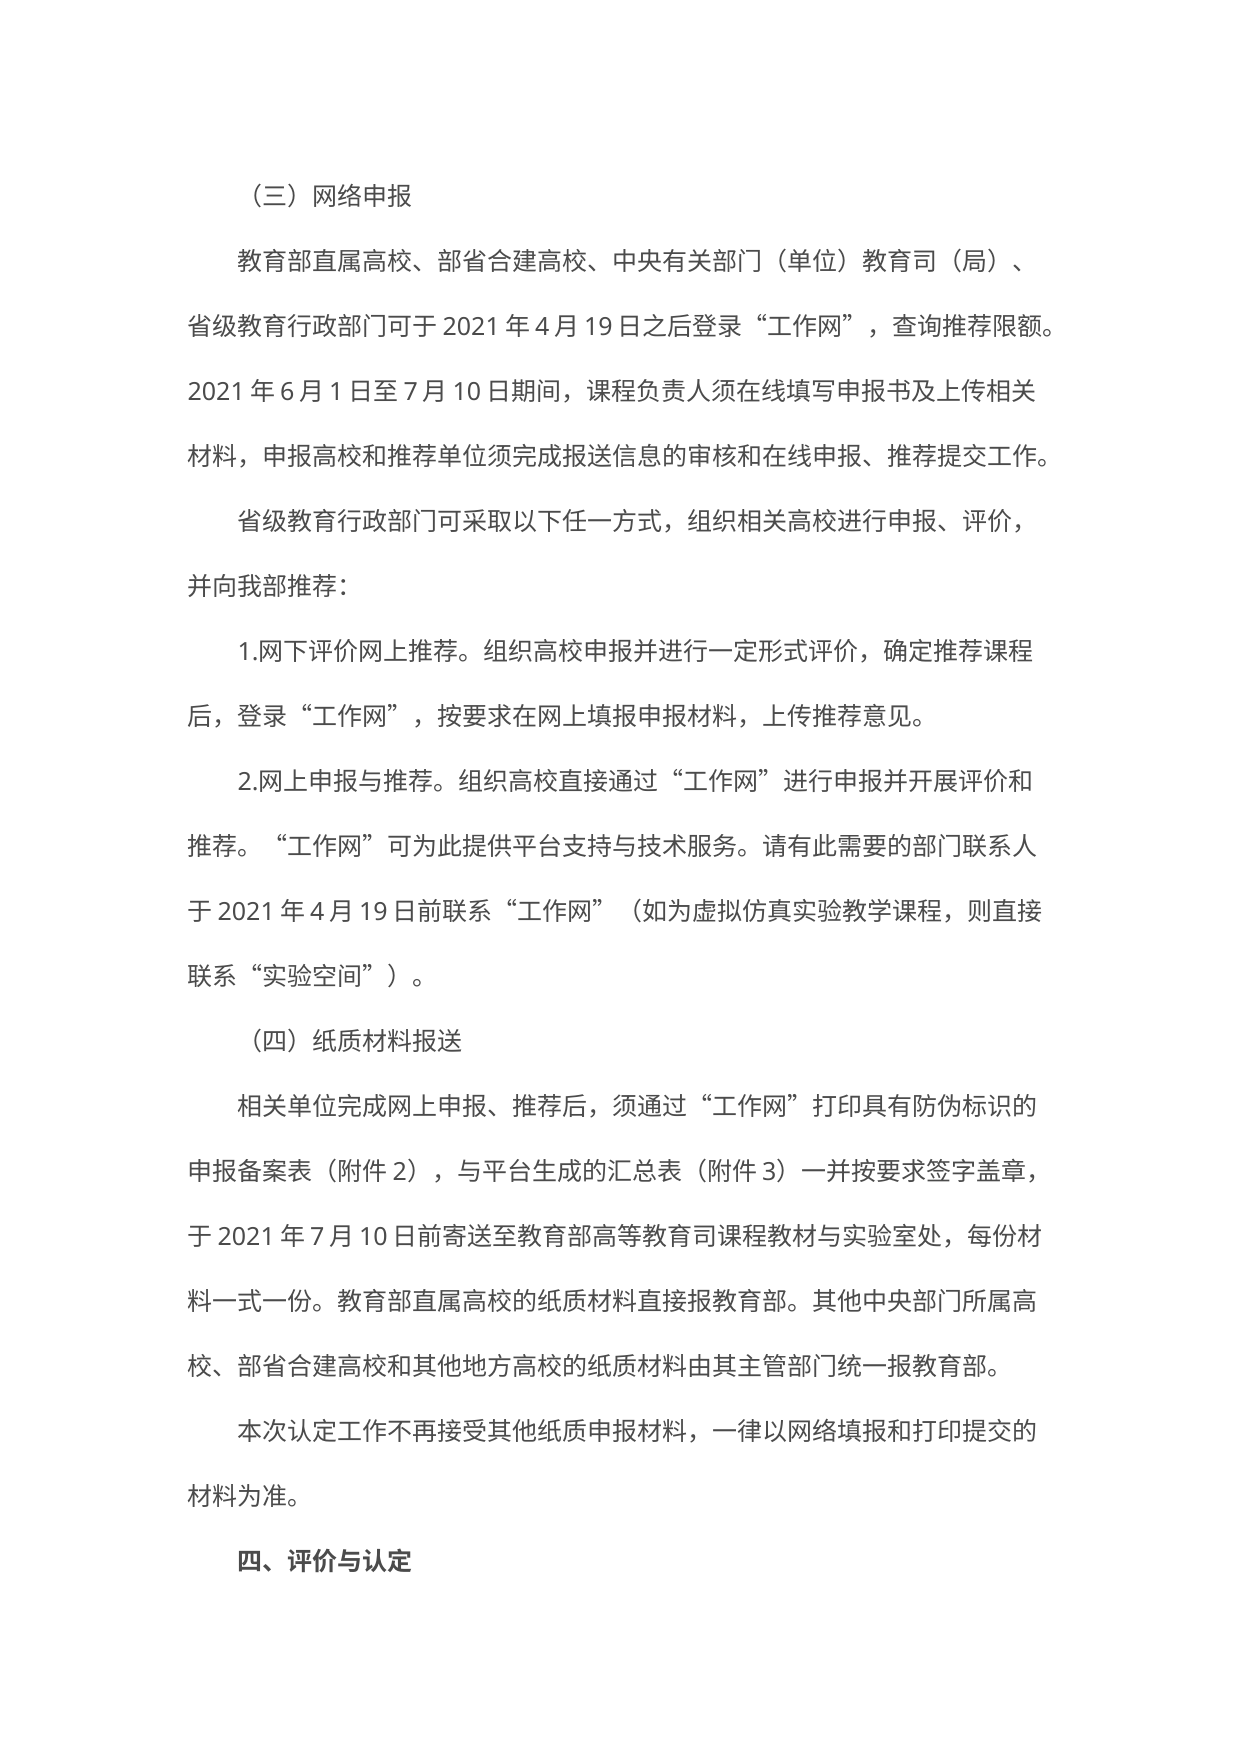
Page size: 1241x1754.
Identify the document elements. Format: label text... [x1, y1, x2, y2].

text 2.网上申报与推荐。组织高校直接通过“工作网”进行申报并开展评价和推荐。“工作网”可为此提供平台支持与技术服务。请有此需要的部门联系人于2021年4月19日前联系“工作网”（如为虚拟仿真实验教学课程，则直接联系“实验空间”）。 [187, 747, 1053, 1007]
text 教育部直属高校、部省合建高校、中央有关部门（单位）教育司（局）、省级教育行政部门可于2021年4月19日之后登录“工作网”，查询推荐限额。2021年6月1日至7月10日期间，课程负责人须在线填写申报书及上传相关材料，申报高校和推荐单位须完成报送信息的审核和在线申报、推荐提交工作。 [187, 227, 1053, 487]
text 四、评价与认定 [187, 1527, 1053, 1592]
text 本次认定工作不再接受其他纸质申报材料，一律以网络填报和打印提交的材料为准。 [187, 1397, 1053, 1527]
text （三）网络申报 [187, 162, 1053, 227]
text 相关单位完成网上申报、推荐后，须通过“工作网”打印具有防伪标识的申报备案表（附件2），与平台生成的汇总表（附件3）一并按要求签字盖章，于2021年7月10日前寄送至教育部高等教育司课程教材与实验室处，每份材料一式一份。教育部直属高校的纸质材料直接报教育部。其他中央部门所属高校、部省合建高校和其他地方高校的纸质材料由其主管部门统一报教育部。 [187, 1072, 1053, 1397]
text 省级教育行政部门可采取以下任一方式，组织相关高校进行申报、评价，并向我部推荐： [187, 487, 1053, 617]
text （四）纸质材料报送 [187, 1007, 1053, 1072]
text 1.网下评价网上推荐。组织高校申报并进行一定形式评价，确定推荐课程后，登录“工作网”，按要求在网上填报申报材料，上传推荐意见。 [187, 617, 1053, 747]
